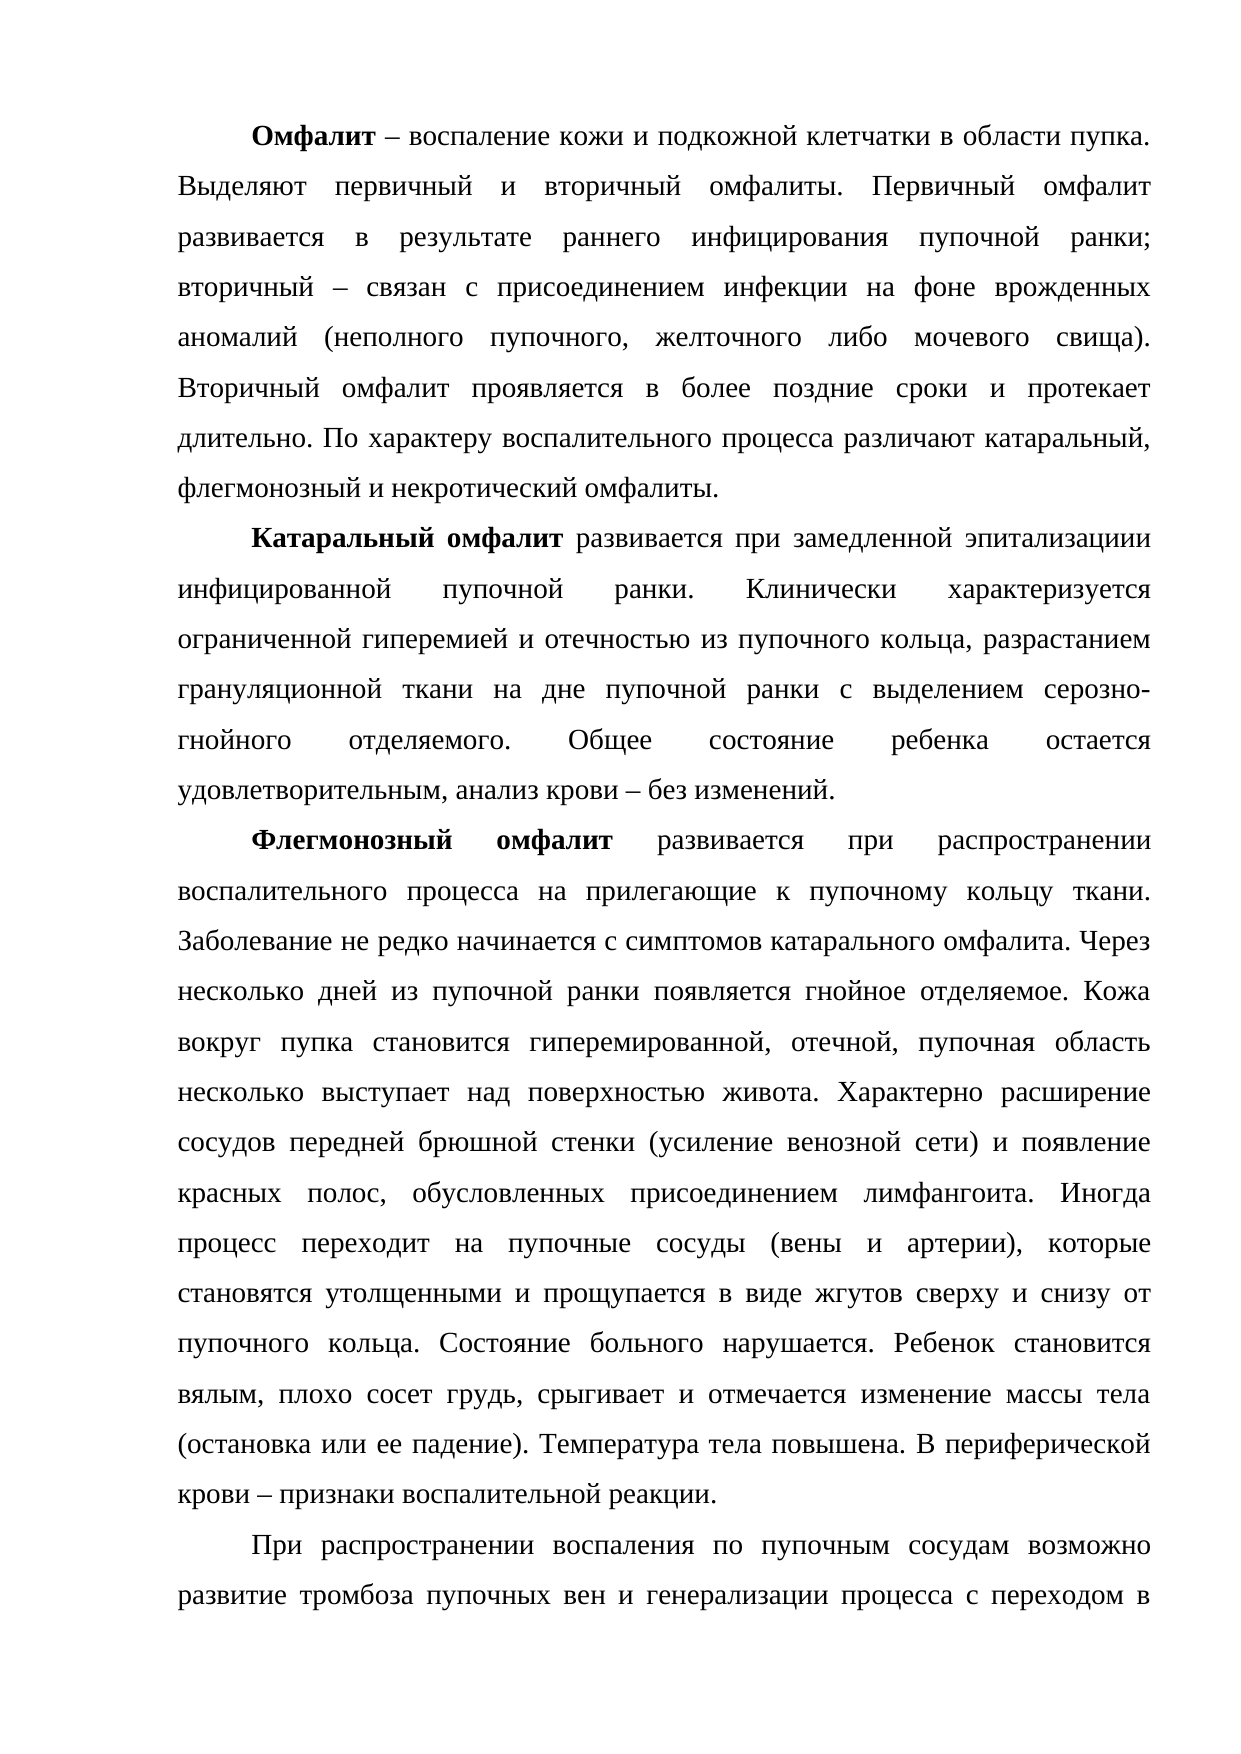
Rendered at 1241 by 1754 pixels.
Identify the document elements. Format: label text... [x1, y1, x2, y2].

text Катаральный омфалит развивается при замедленной эпитализациии инфицированной пупочной ранки. Клинически характеризуется ограниченной гиперемией и отечностью из пупочного кольца, разрастанием грануляционной ткани на дне пупочной ранки с выделением серозно-гнойного отделяемого. Общее состояние ребенка остается удовлетворительным, анализ крови – без изменений. [177, 521, 1152, 806]
text Флегмонозный омфалит развивается при распространении воспалительного процесса на прилегающие к пупочному кольцу ткани. Заболевание не редко начинается с симптомов катарального омфалита. Через несколько дней из пупочной ранки появляется гнойное отделяемое. Кожа вокруг пупка становится гиперемированной, отечной, пупочная область несколько выступает над поверхностью живота. Характерно расширение сосудов передней брюшной стенки (усиление венозной сети) и появление красных полос, обусловленных присоединением лимфангоита. Иногда процесс переходит на пупочные сосуды (вены и артерии), которые становятся утолщенными и прощупается в виде жгутов сверху и снизу от пупочного кольца. Состояние больного нарушается. Ребенок становится вялым, плохо сосет грудь, срыгивает и отмечается изменение массы тела (остановка или ее падение). Температура тела повышена. В периферической крови – признаки воспалительной реакции. [177, 822, 1152, 1510]
text Омфалит – воспаление кожи и подкожной клетчатки в области пупка. Выделяют первичный и вторичный омфалиты. Первичный омфалит развивается в результате раннего инфицирования пупочной ранки; вторичный – связан с присоединением инфекции на фоне врожденных аномалий (неполного пупочного, желточного либо мочевого свища). Вторичный омфалит проявляется в более поздние сроки и протекает длительно. По характеру воспалительного процесса различают катаральный, флегмонозный и некротический омфалиты. [177, 118, 1152, 504]
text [177, 1527, 1152, 1611]
